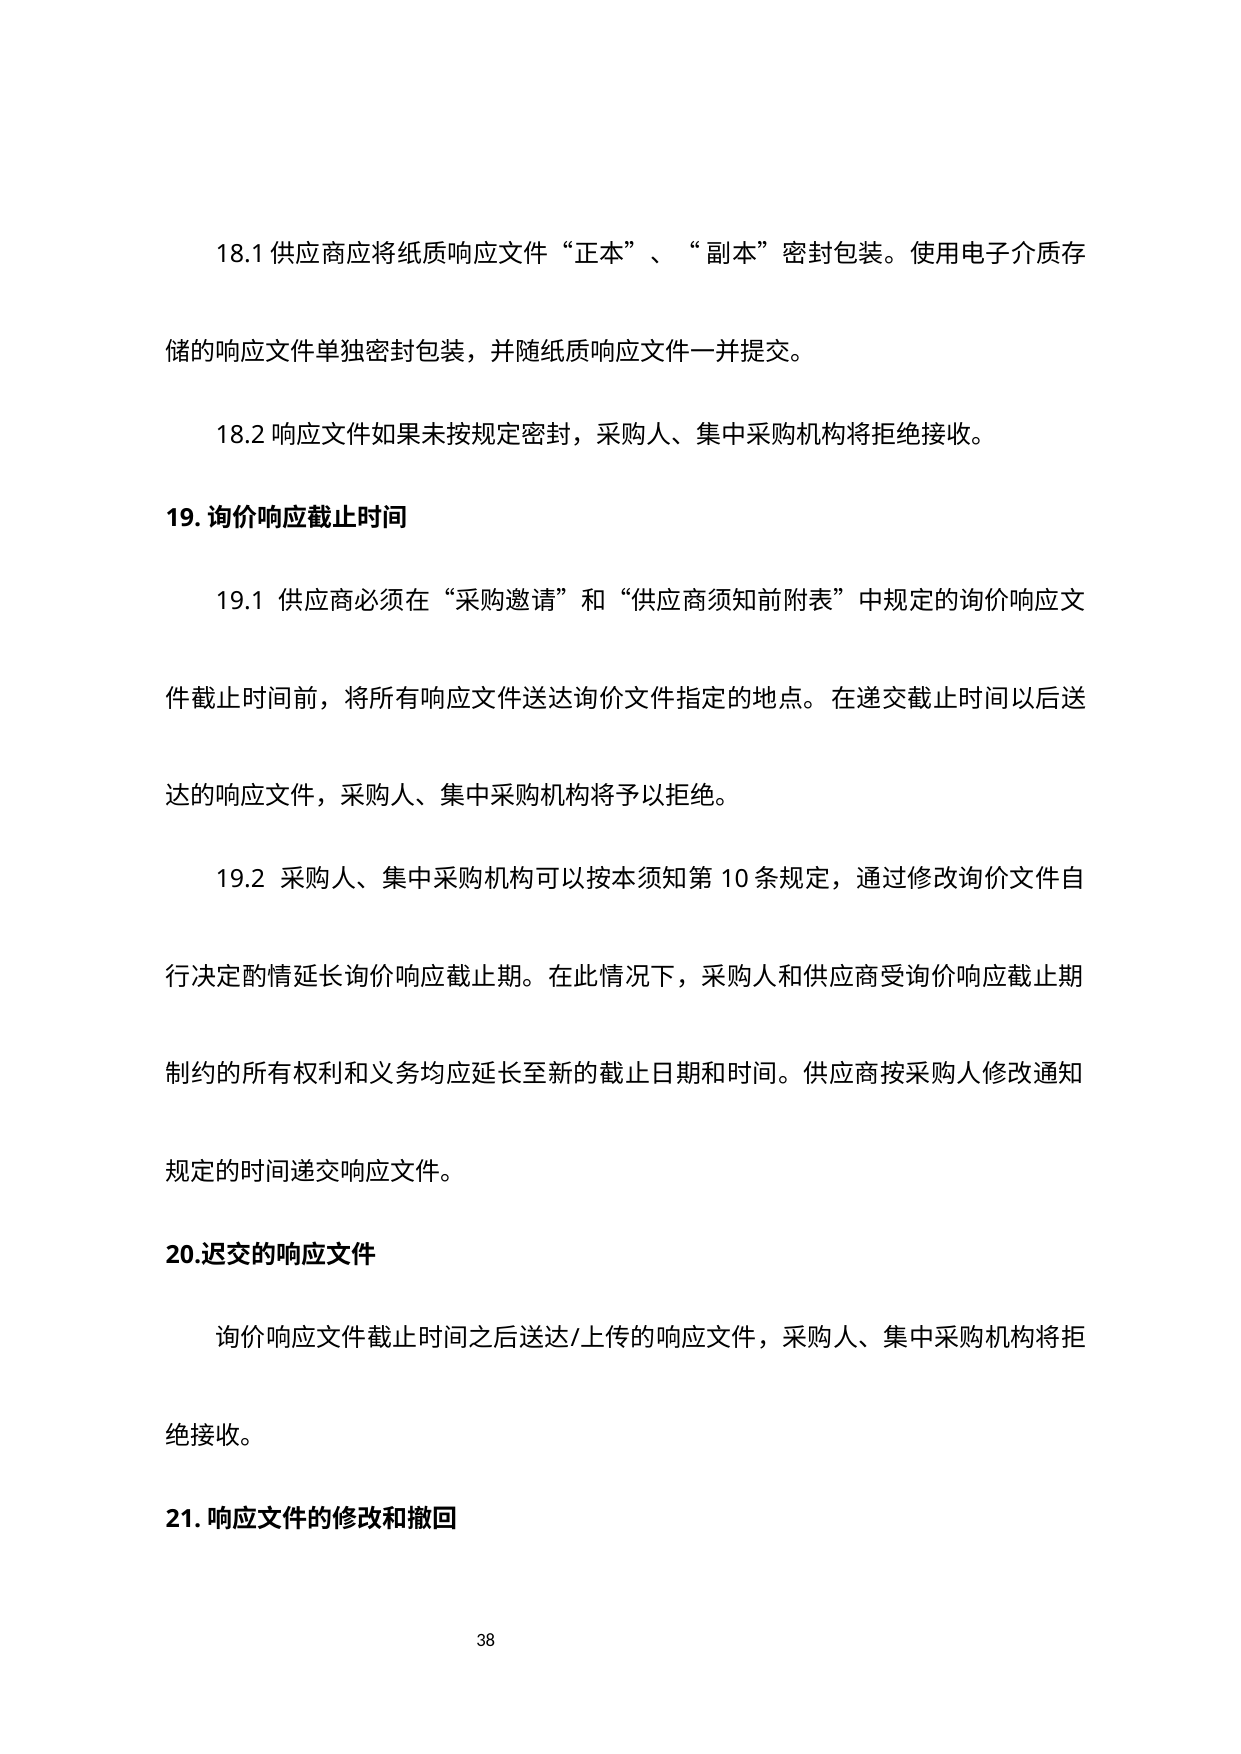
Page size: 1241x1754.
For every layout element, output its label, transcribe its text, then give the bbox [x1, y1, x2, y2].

text 19.1 供应商必须在“采购邀请”和“供应商须知前附表”中规定的询价响应文件截止时间前，将所有响应文件送达询价文件指定的地点。在递交截止时间以后送达的响应文件，采购人、集中采购机构将予以拒绝。 [165, 566, 1087, 826]
text 询价响应文件截止时间之后送达/上传的响应文件，采购人、集中采购机构将拒绝接收。 [165, 1303, 1087, 1466]
text 19. 询价响应截止时间 [165, 483, 1087, 548]
text 18.1供应商应将纸质响应文件“正本”、“ 副本”密封包装。使用电子介质存储的响应文件单独密封包装，并随纸质响应文件一并提交。 [165, 219, 1087, 382]
text 18.2 响应文件如果未按规定密封，采购人、集中采购机构将拒绝接收。 [165, 400, 1087, 465]
list 响应文件的修改和撤回 [165, 1484, 1087, 1549]
text 19.2 采购人、集中采购机构可以按本须知第10条规定，通过修改询价文件自行决定酌情延长询价响应截止期。在此情况下，采购人和供应商受询价响应截止期制约的所有权利和义务均应延长至新的截止日期和时间。供应商按采购人修改通知规定的时间递交响应文件。 [165, 844, 1087, 1202]
text 20.迟交的响应文件 [165, 1220, 1087, 1285]
